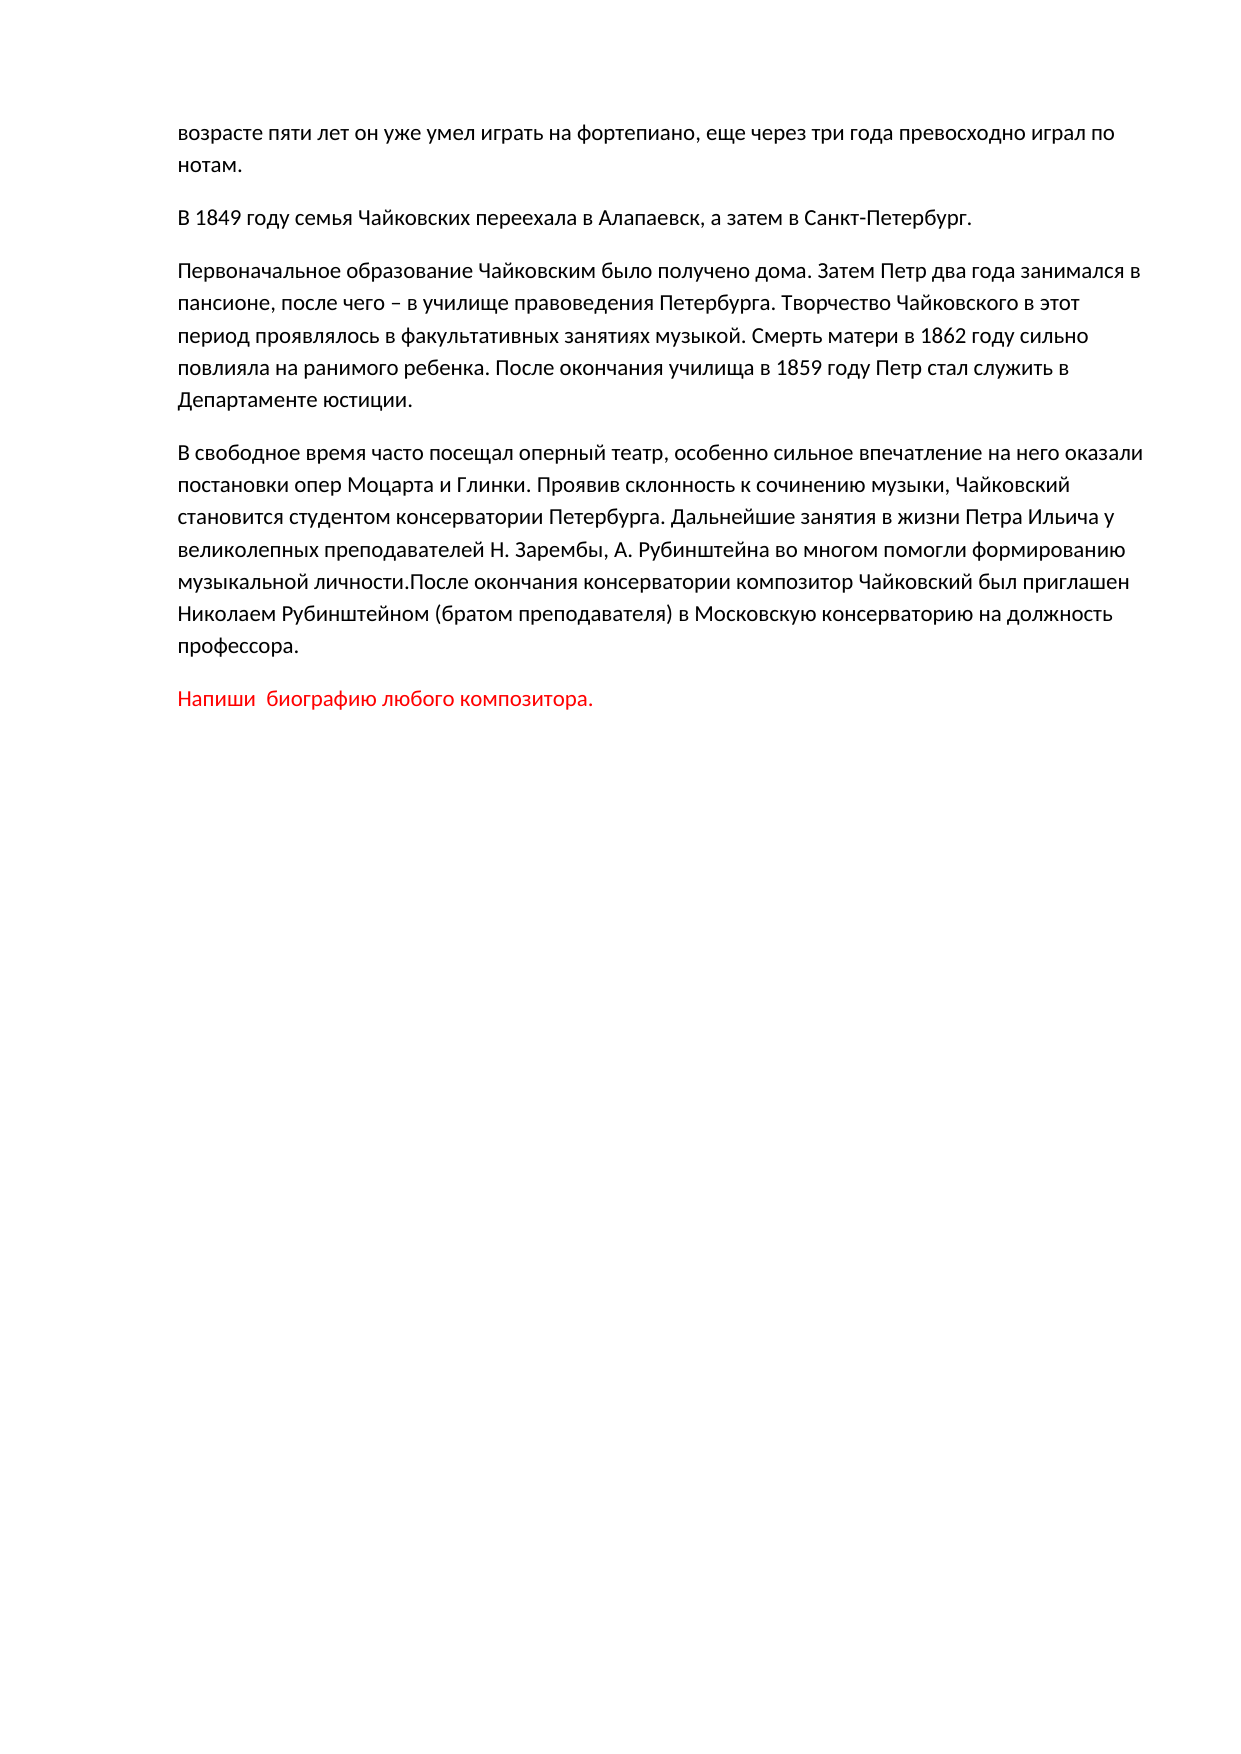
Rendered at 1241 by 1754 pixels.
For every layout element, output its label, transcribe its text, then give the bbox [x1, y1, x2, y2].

text В свободное время часто посещал оперный театр, особенно сильное впечатление на него оказали постановки опер Моцарта и Глинки. Проявив склонность к сочинению музыки, Чайковский становится студентом консерватории Петербурга. Дальнейшие занятия в жизни Петра Ильича у великолепных преподавателей Н. Зарембы, А. Рубинштейна во многом помогли формированию музыкальной личности.После окончания консерватории композитор Чайковский был приглашен Николаем Рубинштейном (братом преподавателя) в Московскую консерваторию на должность профессора. [177, 438, 1152, 659]
text Первоначальное образование Чайковским было получено дома. Затем Петр два года занимался в пансионе, после чего – в училище правоведения Петербурга. Творчество Чайковского в этот период проявлялось в факультативных занятиях музыкой. Смерть матери в 1862 году сильно повлияла на ранимого ребенка. После окончания училища в 1859 году Петр стал служить в Департаменте юстиции. [177, 256, 1152, 413]
text В 1849 году семья Чайковских переехала в Алапаевск, а затем в Санкт-Петербург. [177, 203, 1152, 231]
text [177, 118, 1152, 178]
text Напиши биографию любого композитора. [177, 684, 1152, 712]
